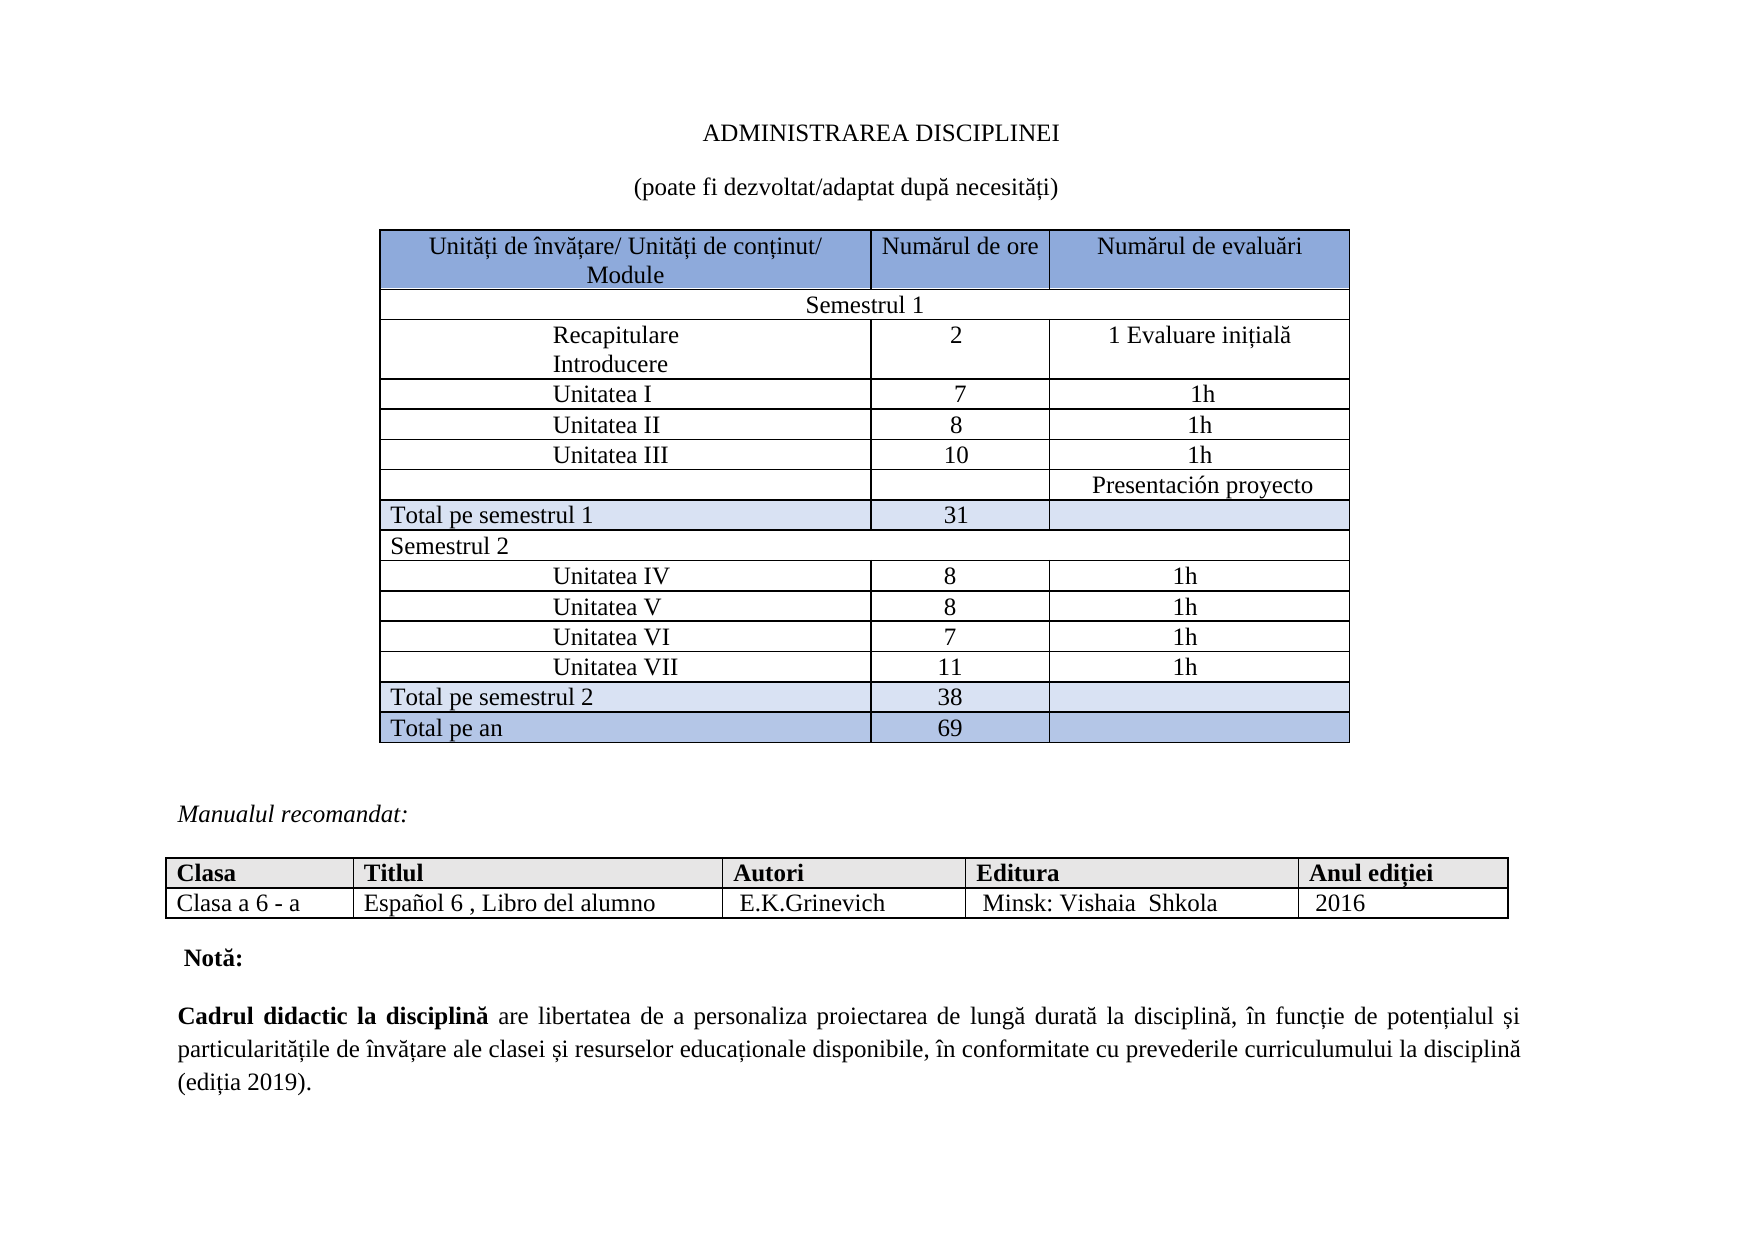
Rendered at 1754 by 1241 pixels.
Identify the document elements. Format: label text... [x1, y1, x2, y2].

table_cell Unitatea IV [381, 561, 870, 590]
text Manualul recomandat: [177, 799, 1665, 828]
table_cell Total pe semestrul 2 [381, 683, 870, 711]
table_header Clasa [167, 859, 353, 887]
table_header Autori [723, 859, 965, 887]
table_cell [872, 470, 1049, 499]
table_cell Unitatea II [381, 410, 870, 438]
table_cell Total pe semestrul 1 [381, 501, 870, 529]
table_cell 10 [872, 440, 1049, 469]
table_cell Recapitulare Introducere [381, 320, 870, 378]
table_cell Total pe an [381, 713, 870, 742]
table_cell [1050, 501, 1349, 529]
table_cell 31 [872, 501, 1049, 529]
table_cell 69 [872, 713, 1049, 742]
text Notă: [177, 943, 1665, 972]
table_cell 8 [872, 561, 1049, 590]
table_header Numărul de ore [872, 231, 1049, 288]
table_header Editura [966, 859, 1298, 887]
table_cell 1h [1050, 622, 1349, 651]
table_header Titlul [354, 859, 722, 887]
table_cell 1h [1050, 440, 1349, 469]
table_cell Semestrul 1 [381, 290, 1349, 319]
table_cell [1050, 683, 1349, 711]
table_cell 7 [872, 622, 1049, 651]
table_cell Unitatea I [381, 380, 870, 408]
table_cell [1050, 713, 1349, 742]
table_cell E.K.Grinevich [723, 889, 965, 917]
text Cadrul didactic la disciplină are libertatea de a personaliza proiectarea de lungă durată la disciplină, în funcție de potențialul și particularitățile de învățare ale clasei și resurselor educaționale disponibile, în conformitate cu prevederile curriculumului la disciplină (ediția 2019). [177, 1001, 1521, 1096]
table_cell 1h [1050, 410, 1349, 438]
table_cell 38 [872, 683, 1049, 711]
table_cell Clasa a 6 - a [167, 889, 353, 917]
text ADMINISTRAREA DISCIPLINEI [702, 118, 1665, 147]
table_header Numărul de evaluări [1050, 231, 1349, 288]
table_cell Español 6 , Libro del alumno [354, 889, 722, 917]
table_cell Unitatea III [381, 440, 870, 469]
table_header Unități de învățare/ Unități de conținut/ Module [381, 231, 870, 288]
table_cell 8 [872, 592, 1049, 620]
table_cell 1h [1050, 592, 1349, 620]
text (poate fi dezvoltat/adaptat după necesități) [177, 172, 1665, 201]
table_cell [381, 470, 870, 499]
table_cell 7 [872, 380, 1049, 408]
table_header Anul ediției [1299, 859, 1507, 887]
table_cell Semestrul 2 [381, 531, 1349, 560]
table_cell Unitatea VI [381, 622, 870, 651]
table_cell Unitatea VII [381, 652, 870, 681]
table_cell 1h [1050, 652, 1349, 681]
table_cell Presentación proyecto [1050, 470, 1349, 499]
table_cell 2 [872, 320, 1049, 378]
table_cell 2016 [1299, 889, 1507, 917]
table_cell Minsk: Vishaia Shkola [966, 889, 1298, 917]
table_cell 8 [872, 410, 1049, 438]
table_cell 1h [1050, 561, 1349, 590]
table_cell 1h [1050, 380, 1349, 408]
table_cell 11 [872, 652, 1049, 681]
table_cell 1 Evaluare inițială [1050, 320, 1349, 378]
table_cell Unitatea V [381, 592, 870, 620]
